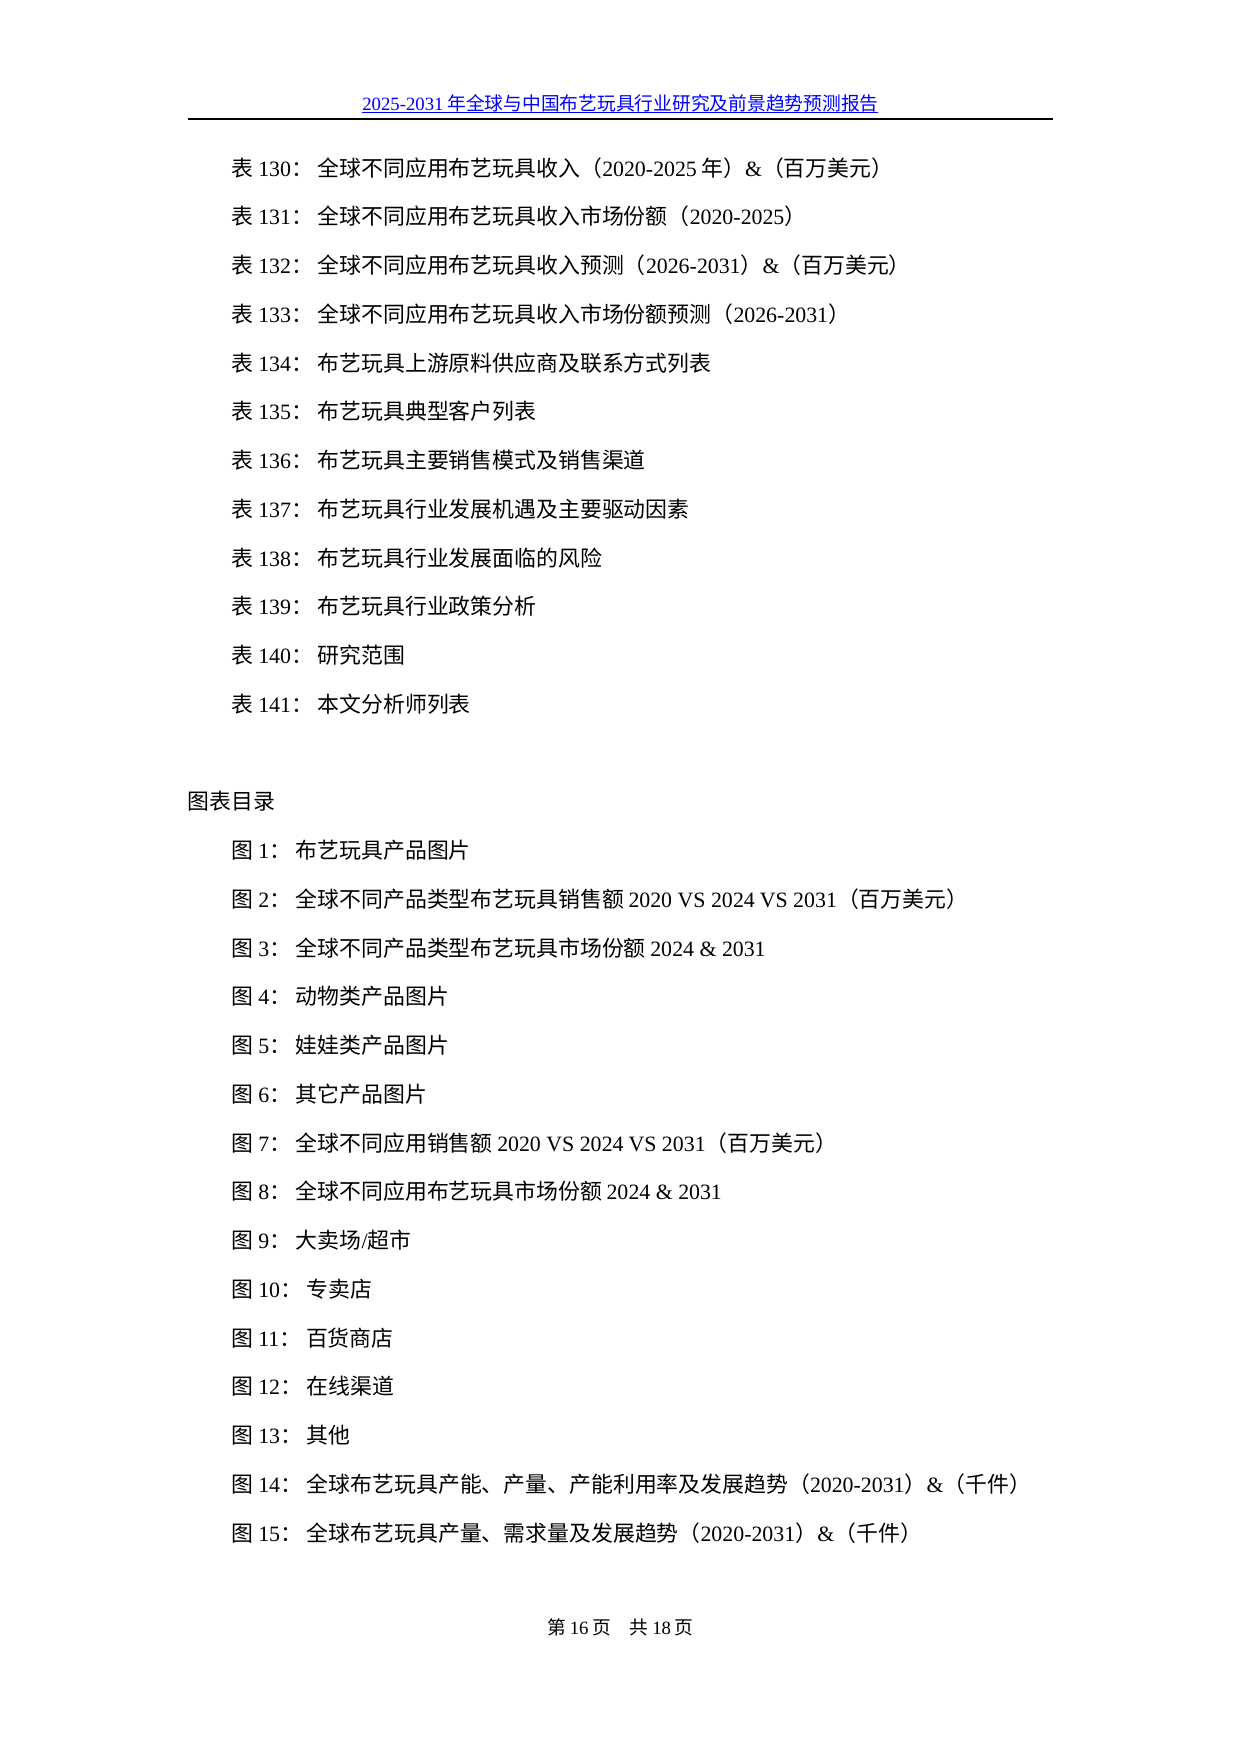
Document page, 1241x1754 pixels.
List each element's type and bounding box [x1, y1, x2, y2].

text [187, 150, 1053, 1548]
